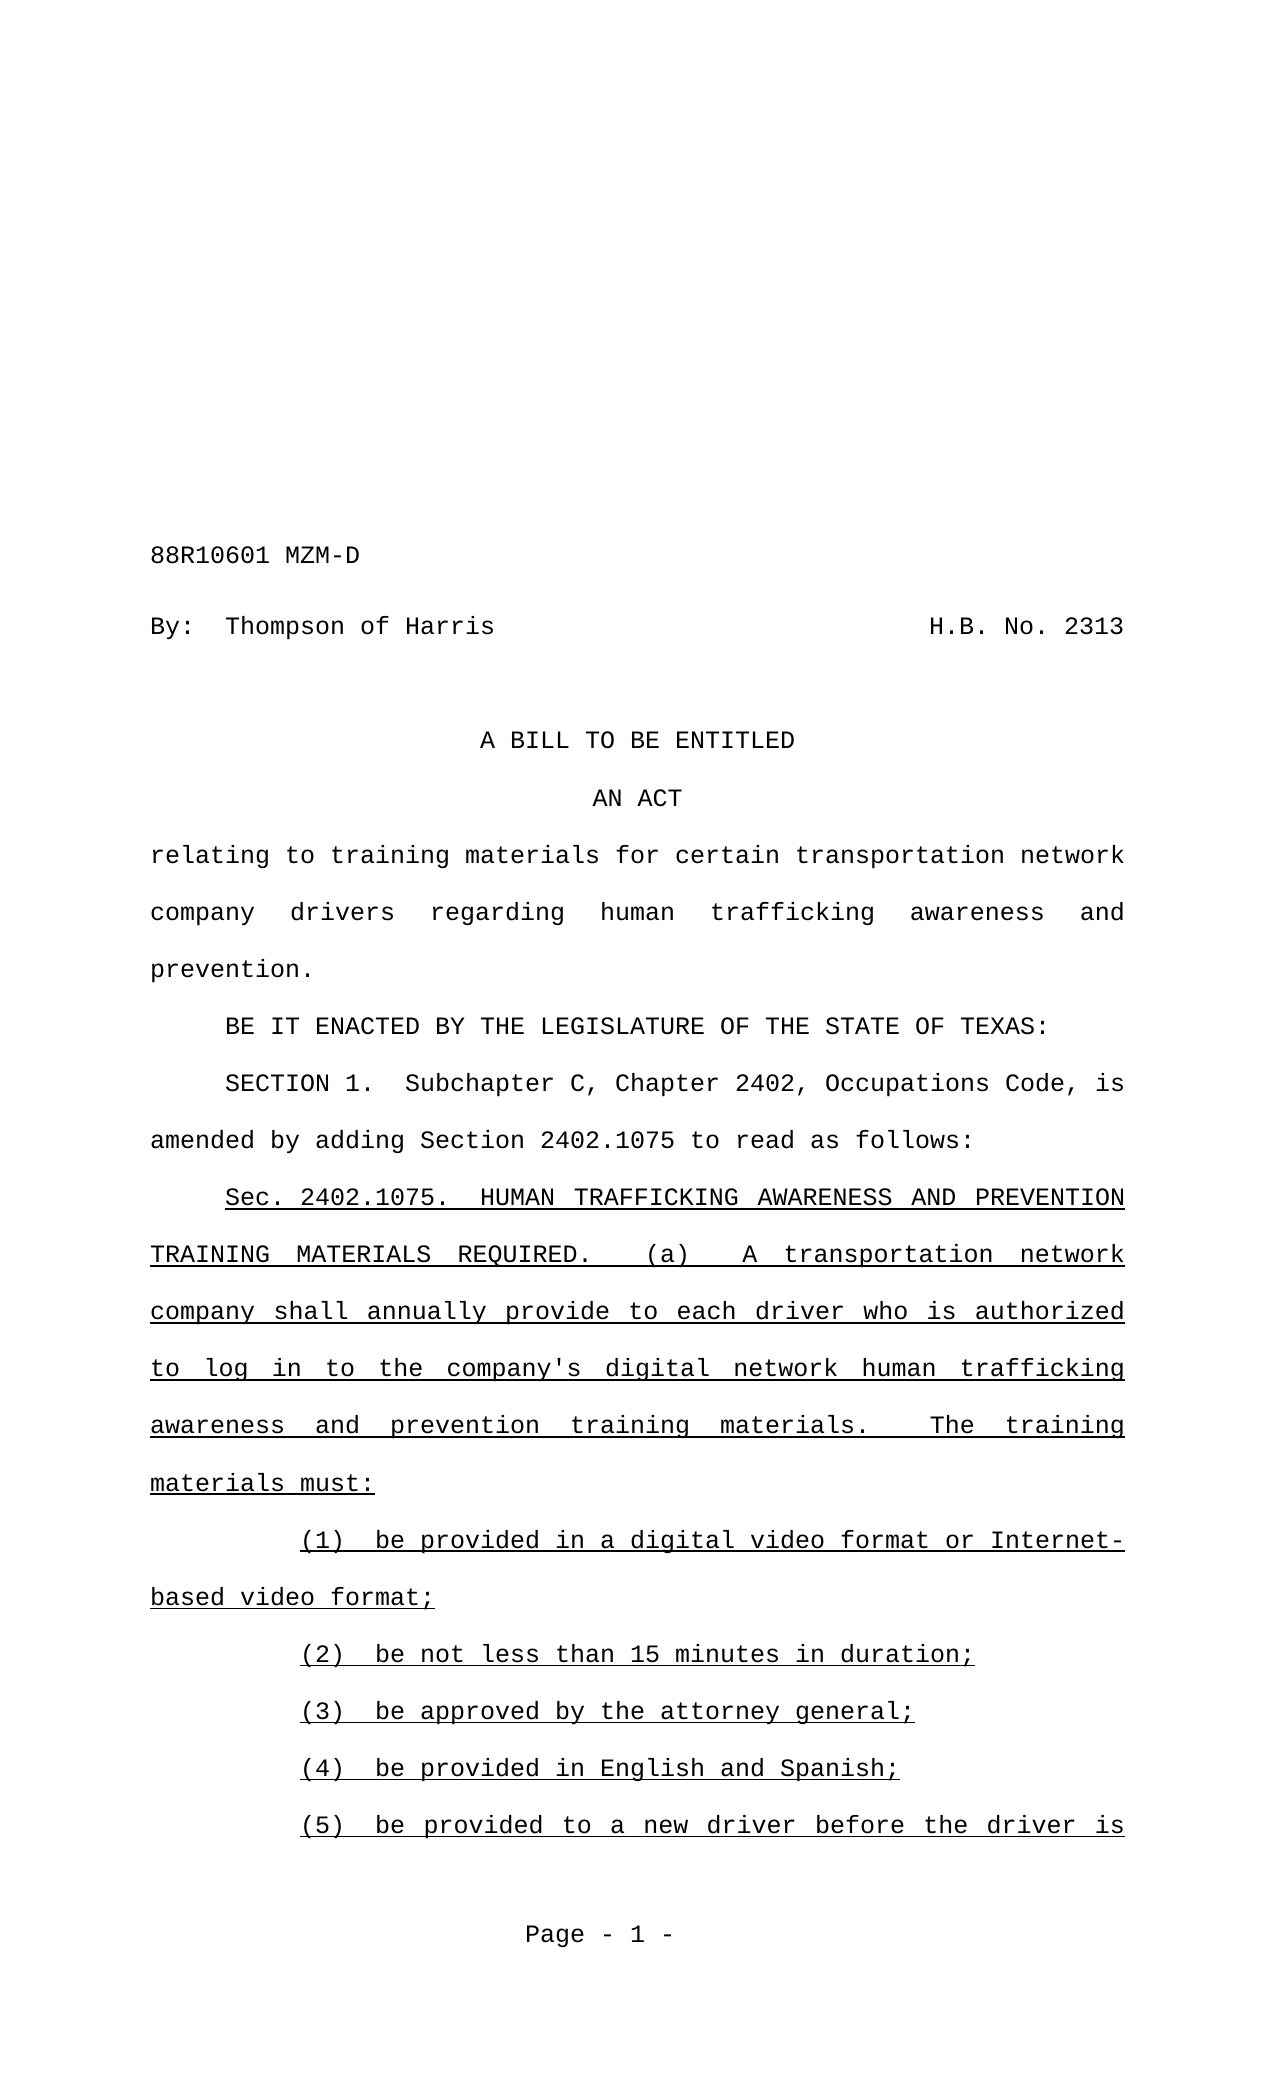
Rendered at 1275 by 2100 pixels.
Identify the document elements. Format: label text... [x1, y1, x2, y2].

text SECTION 1. Subchapter C, Chapter 2402, Occupations Code, is amended by adding Section 2402.1075 to read as follows: [150, 1070, 1125, 1156]
text A BILL TO BE ENTITLED [150, 728, 1125, 756]
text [150, 1812, 1125, 1841]
text 88R10601 MZM-D [150, 542, 1125, 571]
text relating to training materials for certain transportation network company drivers regarding human trafficking awareness and prevention. [150, 842, 1125, 985]
text BE IT ENACTED BY THE LEGISLATURE OF THE STATE OF TEXAS: [150, 1013, 1125, 1042]
text Sec. 2402.1075. HUMAN TRAFFICKING AWARENESS AND PREVENTION TRAINING MATERIALS REQUIRED. (a) A transportation network company shall annually provide to each driver who is authorized to log in to the company's digital network human trafficking awareness and prevention training materials. The training materials must: [150, 1324, 1125, 1379]
text (2) be not less than 15 minutes in duration; [150, 1641, 1125, 1670]
text By: Thompson of Harris H.B. No. 2313 [150, 614, 1125, 642]
text Sec. 2402.1075. HUMAN TRAFFICKING AWARENESS AND PREVENTION TRAINING MATERIALS REQUIRED. (a) A transportation network company shall annually provide to each driver who is authorized to log in to the company's digital network human trafficking awareness and prevention training materials. The training materials must: [150, 1184, 1125, 1265]
text (4) be provided in English and Spanish; [150, 1755, 1125, 1784]
text Sec. 2402.1075. HUMAN TRAFFICKING AWARENESS AND PREVENTION TRAINING MATERIALS REQUIRED. (a) A transportation network company shall annually provide to each driver who is authorized to log in to the company's digital network human trafficking awareness and prevention training materials. The training materials must: [150, 1267, 1125, 1322]
text (3) be approved by the attorney general; [150, 1698, 1125, 1727]
text (1) be provided in a digital video format or Internet-based video format; [150, 1527, 1125, 1613]
text Sec. 2402.1075. HUMAN TRAFFICKING AWARENESS AND PREVENTION TRAINING MATERIALS REQUIRED. (a) A transportation network company shall annually provide to each driver who is authorized to log in to the company's digital network human trafficking awareness and prevention training materials. The training materials must: [150, 1381, 1125, 1436]
text Sec. 2402.1075. HUMAN TRAFFICKING AWARENESS AND PREVENTION TRAINING MATERIALS REQUIRED. (a) A transportation network company shall annually provide to each driver who is authorized to log in to the company's digital network human trafficking awareness and prevention training materials. The training materials must: [150, 1438, 1125, 1498]
text AN ACT [150, 785, 1125, 813]
